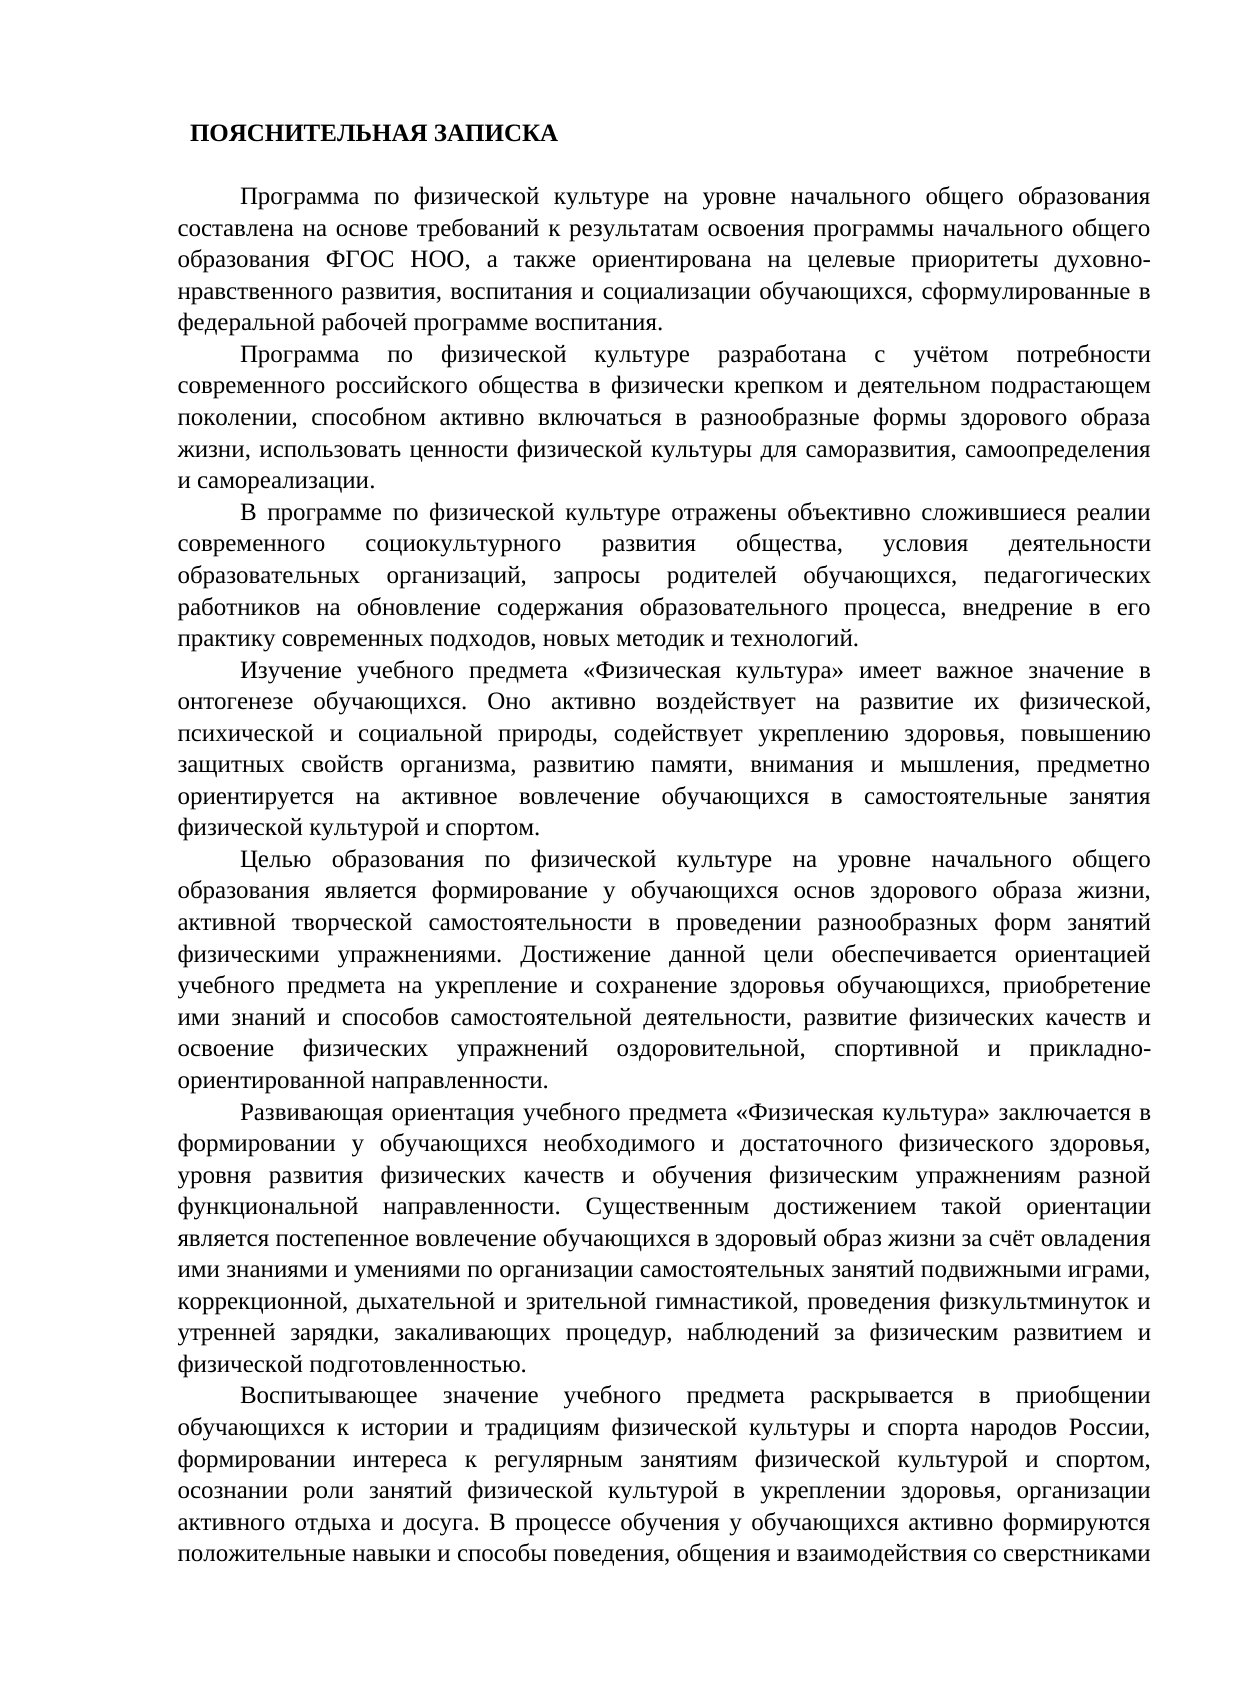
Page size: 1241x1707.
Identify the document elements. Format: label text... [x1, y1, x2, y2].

text ПОЯСНИТЕЛЬНАЯ ЗАПИСКА [190, 118, 1152, 147]
text Развивающая ориентация учебного предмета «Физическая культура» заключается в формировании у обучающихся необходимого и достаточного физического здоровья, уровня развития физических качеств и обучения физическим упражнениям разной функциональной направленности. Существенным достижением такой ориентации является постепенное вовлечение обучающихся в здоровый образ жизни за счёт овладения ими знаниями и умениями по организации самостоятельных занятий подвижными играми, коррекционной, дыхательной и зрительной гимнастикой, проведения физкультминуток и утренней зарядки, закаливающих процедур, наблюдений за физическим развитием и физической подготовленностью. [177, 1097, 1152, 1378]
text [177, 1381, 1152, 1567]
text Программа по физической культуре на уровне начального общего образования составлена на основе требований к результатам освоения программы начального общего образования ФГОС НОО, а также ориентирована на целевые приоритеты духовно-нравственного развития, воспитания и социализации обучающихся, сформулированные в федеральной рабочей программе воспитания. [177, 181, 1152, 336]
text Программа по физической культуре разработана с учётом потребности современного российского общества в физически крепком и деятельном подрастающем поколении, способном активно включаться в разнообразные формы здорового образа жизни, использовать ценности физической культуры для саморазвития, самоопределения и самореализации. [177, 339, 1152, 494]
text Изучение учебного предмета «Физическая культура» имеет важное значение в онтогенезе обучающихся. Оно активно воздействует на развитие их физической, психической и социальной природы, содействует укреплению здоровья, повышению защитных свойств организма, развитию памяти, внимания и мышления, предметно ориентируется на активное вовлечение обучающихся в самостоятельные занятия физической культурой и спортом. [177, 655, 1152, 841]
text Целью образования по физической культуре на уровне начального общего образования является формирование у обучающихся основ здорового образа жизни, активной творческой самостоятельности в проведении разнообразных форм занятий физическими упражнениями. Достижение данной цели обеспечивается ориентацией учебного предмета на укрепление и сохранение здоровья обучающихся, приобретение ими знаний и способов самостоятельной деятельности, развитие физических качеств и освоение физических упражнений оздоровительной, спортивной и прикладно-ориентированной направленности. [177, 844, 1152, 1094]
text В программе по физической культуре отражены объективно сложившиеся реалии современного социокультурного развития общества, условия деятельности образовательных организаций, запросы родителей обучающихся, педагогических работников на обновление содержания образовательного процесса, внедрение в его практику современных подходов, новых методик и технологий. [177, 497, 1152, 652]
